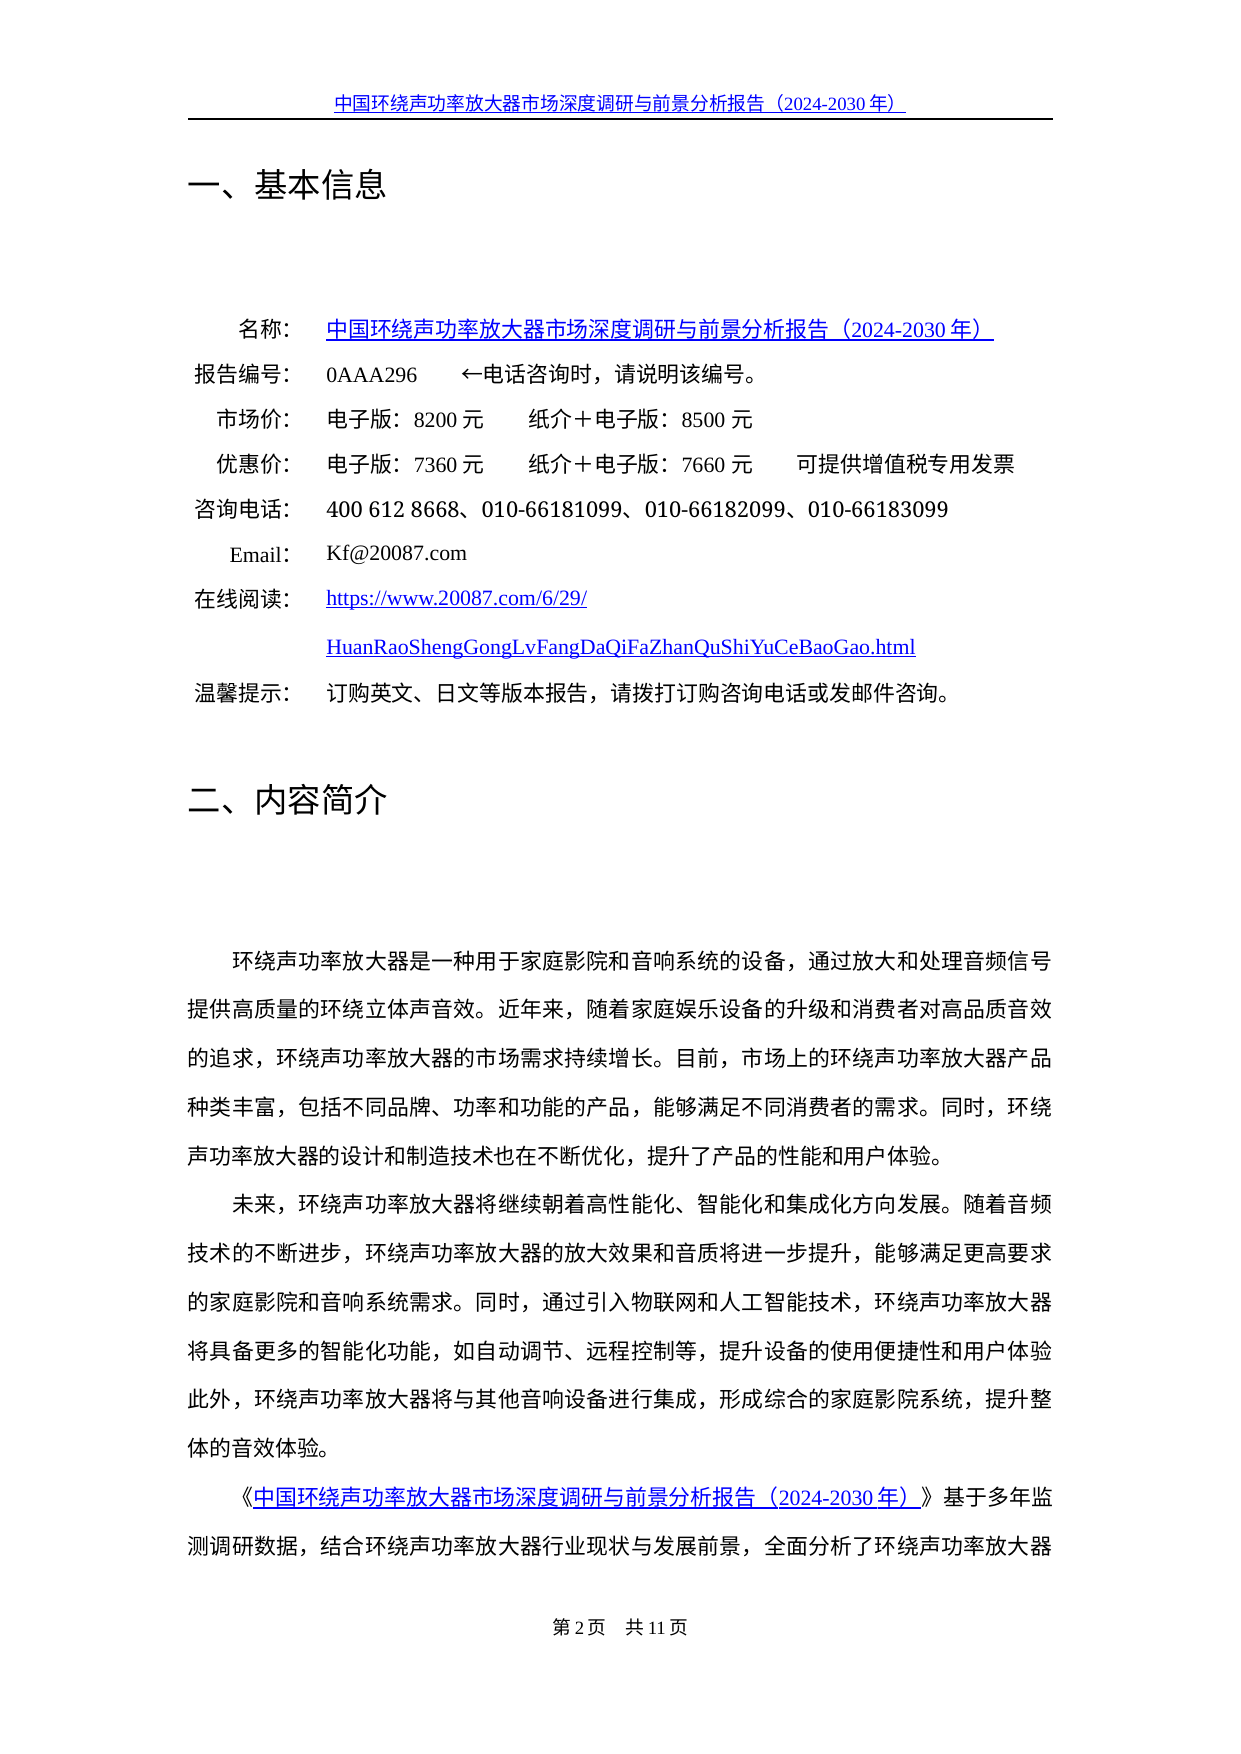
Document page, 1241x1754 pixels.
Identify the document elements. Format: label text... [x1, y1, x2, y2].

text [187, 943, 1053, 1561]
table_cell 市场价： [167, 402, 315, 447]
title 二、内容简介 [187, 766, 1053, 831]
table_cell 温馨提示： [167, 675, 315, 720]
table_cell 0AAA296 ←电话咨询时，请说明该编号。 [315, 357, 1073, 402]
table_header 名称： [167, 312, 315, 357]
table_cell 订购英文、日文等版本报告，请拨打订购咨询电话或发邮件咨询。 [315, 675, 1073, 720]
table_cell 400 612 8668、010-66181099、010-66182099、010-66183099 [315, 492, 1073, 537]
table_cell 优惠价： [167, 447, 315, 492]
table_cell 报告编号： [167, 357, 315, 402]
table_cell 电子版：8200 元 纸介＋电子版：8500 元 [315, 402, 1073, 447]
table_cell 电子版：7360 元 纸介＋电子版：7660 元 可提供增值税专用发票 [315, 447, 1073, 492]
table_cell Kf@20087.com [315, 537, 1073, 582]
table_cell Email： [167, 537, 315, 582]
title 一、基本信息 [187, 150, 1053, 215]
table_header 中国环绕声功率放大器市场深度调研与前景分析报告（2024-2030年） [315, 312, 1073, 357]
table_cell [315, 582, 1073, 675]
table_cell 在线阅读： [167, 582, 315, 675]
table_cell 咨询电话： [167, 492, 315, 537]
